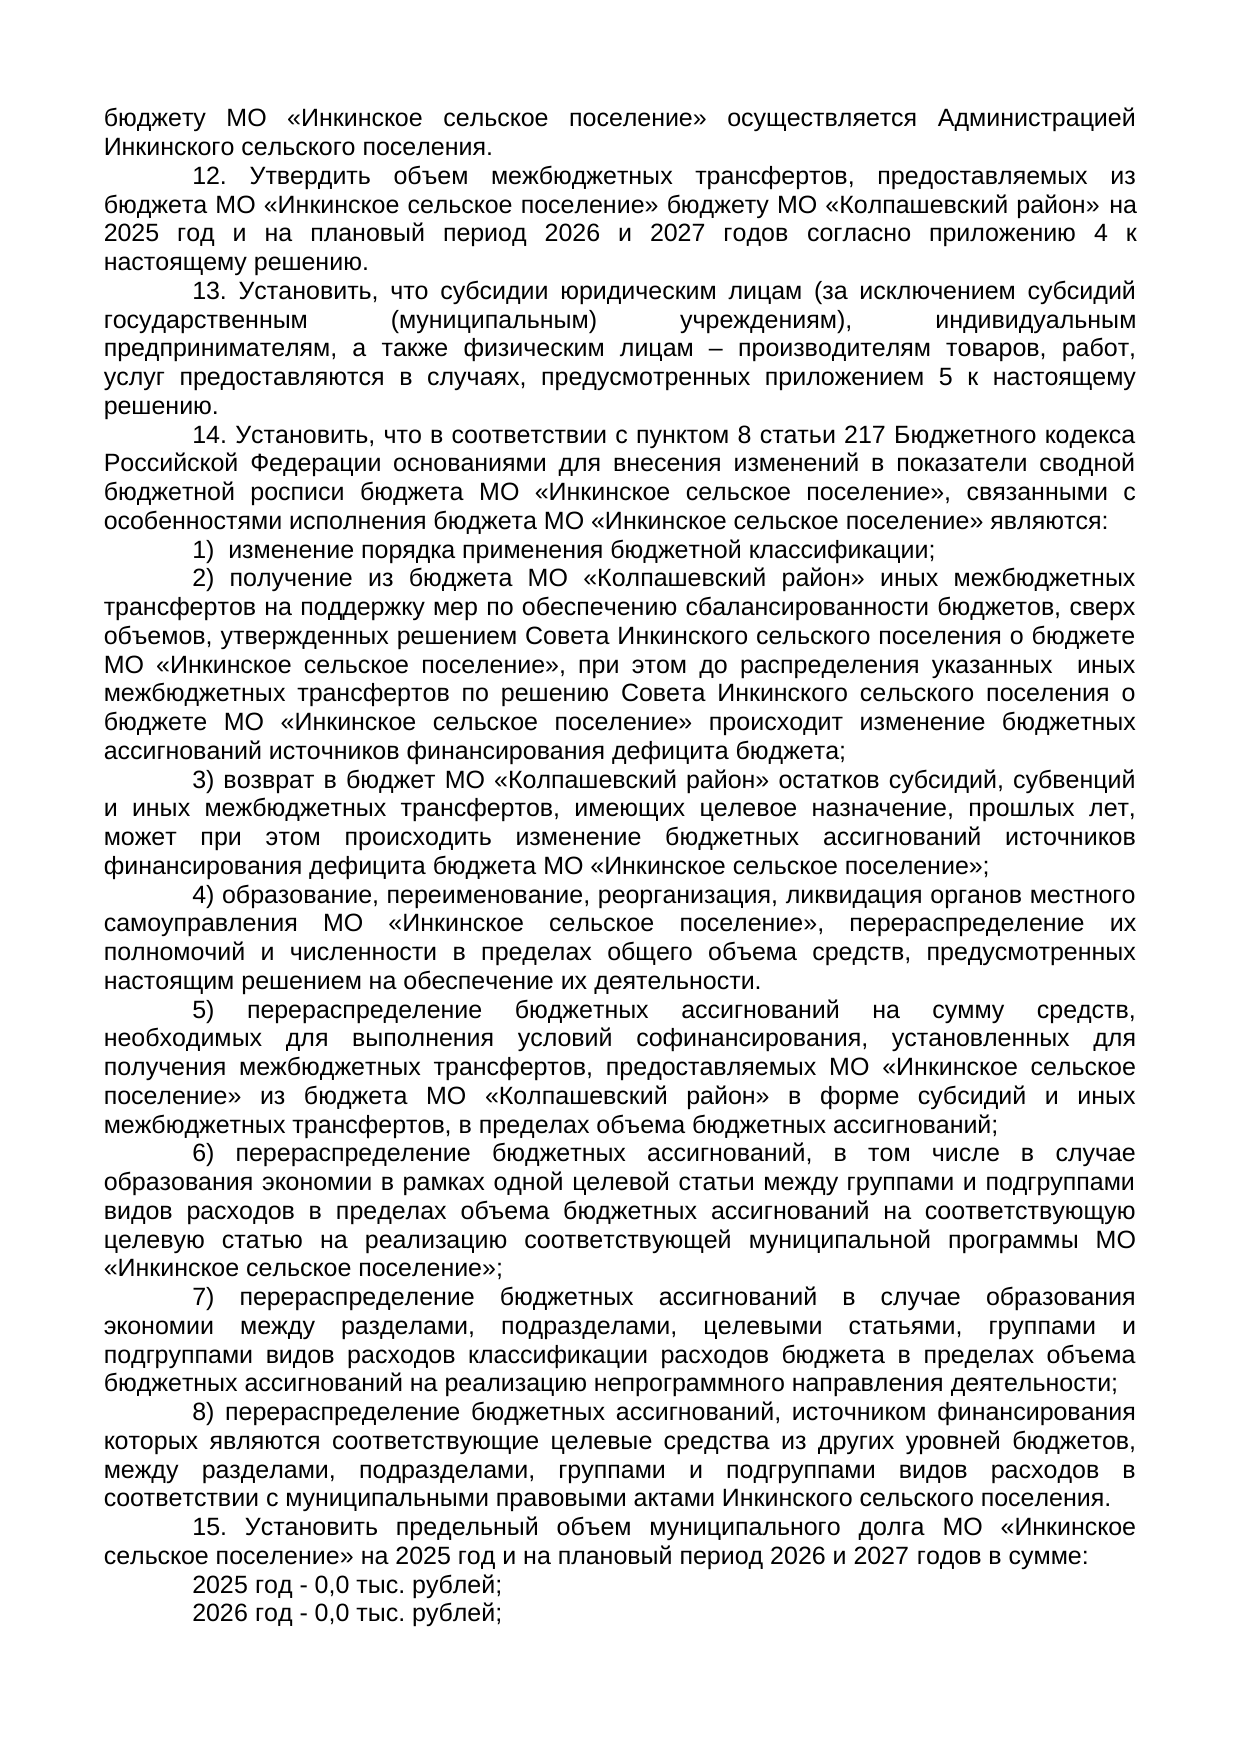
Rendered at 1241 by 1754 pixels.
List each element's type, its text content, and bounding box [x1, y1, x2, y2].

text 7) перераспределение бюджетных ассигнований в случае образования экономии между разделами, подразделами, целевыми статьями, группами и подгруппами видов расходов классификации расходов бюджета в пределах объема бюджетных ассигнований на реализацию непрограммного направления деятельности; [103, 1282, 1137, 1397]
text 5) перераспределение бюджетных ассигнований на сумму средств, необходимых для выполнения условий софинансирования, установленных для получения межбюджетных трансфертов, предоставляемых МО «Инкинское сельское поселение» из бюджета МО «Колпашевский район» в форме субсидий и иных межбюджетных трансфертов, в пределах объема бюджетных ассигнований; [103, 995, 1137, 1138]
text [103, 103, 1137, 161]
text 13. Установить, что субсидии юридическим лицам (за исключением субсидий государственным (муниципальным) учреждениям), индивидуальным предпринимателям, а также физическим лицам – производителям товаров, работ, услуг предоставляются в случаях, предусмотренных приложением 5 к настоящему решению. [103, 276, 1137, 420]
text 8) перераспределение бюджетных ассигнований, источником финансирования которых являются соответствующие целевые средства из других уровней бюджетов, между разделами, подразделами, группами и подгруппами видов расходов в соответствии с муниципальными правовыми актами Инкинского сельского поселения. [103, 1397, 1137, 1512]
text 4) образование, переименование, реорганизация, ликвидация органов местного самоуправления МО «Инкинское сельское поселение», перераспределение их полномочий и численности в пределах общего объема средств, предусмотренных настоящим решением на обеспечение их деятельности. [103, 880, 1137, 995]
text 3) возврат в бюджет МО «Колпашевский район» остатков субсидий, субвенций и иных межбюджетных трансфертов, имеющих целевое назначение, прошлых лет, может при этом происходить изменение бюджетных ассигнований источников финансирования дефицита бюджета МО «Инкинское сельское поселение»; [103, 765, 1137, 880]
text 14. Установить, что в соответствии с пунктом 8 статьи 217 Бюджетного кодекса Российской Федерации основаниями для внесения изменений в показатели сводной бюджетной росписи бюджета МО «Инкинское сельское поселение», связанными с особенностями исполнения бюджета МО «Инкинское сельское поселение» являются: [103, 420, 1137, 535]
text 2026 год - 0,0 тыс. рублей; [103, 1598, 1137, 1627]
text 2025 год - 0,0 тыс. рублей; [103, 1570, 1137, 1598]
text 12. Утвердить объем межбюджетных трансфертов, предоставляемых из бюджета МО «Инкинское сельское поселение» бюджету МО «Колпашевский район» на 2025 год и на плановый период 2026 и 2027 годов согласно приложению 4 к настоящему решению. [103, 161, 1137, 276]
text 1) изменение порядка применения бюджетной классификации; [103, 535, 1137, 563]
text 6) перераспределение бюджетных ассигнований, в том числе в случае образования экономии в рамках одной целевой статьи между группами и подгруппами видов расходов в пределах объема бюджетных ассигнований на соответствующую целевую статью на реализацию соответствующей муниципальной программы МО «Инкинское сельское поселение»; [103, 1138, 1137, 1282]
text 15. Установить предельный объем муниципального долга МО «Инкинское сельское поселение» на 2025 год и на плановый период 2026 и 2027 годов в сумме: [103, 1512, 1137, 1570]
text 2) получение из бюджета МО «Колпашевский район» иных межбюджетных трансфертов на поддержку мер по обеспечению сбалансированности бюджетов, сверх объемов, утвержденных решением Совета Инкинского сельского поселения о бюджете МО «Инкинское сельское поселение», при этом до распределения указанных иных межбюджетных трансфертов по решению Совета Инкинского сельского поселения о бюджете МО «Инкинское сельское поселение» происходит изменение бюджетных ассигнований источников финансирования дефицита бюджета; [103, 563, 1137, 765]
